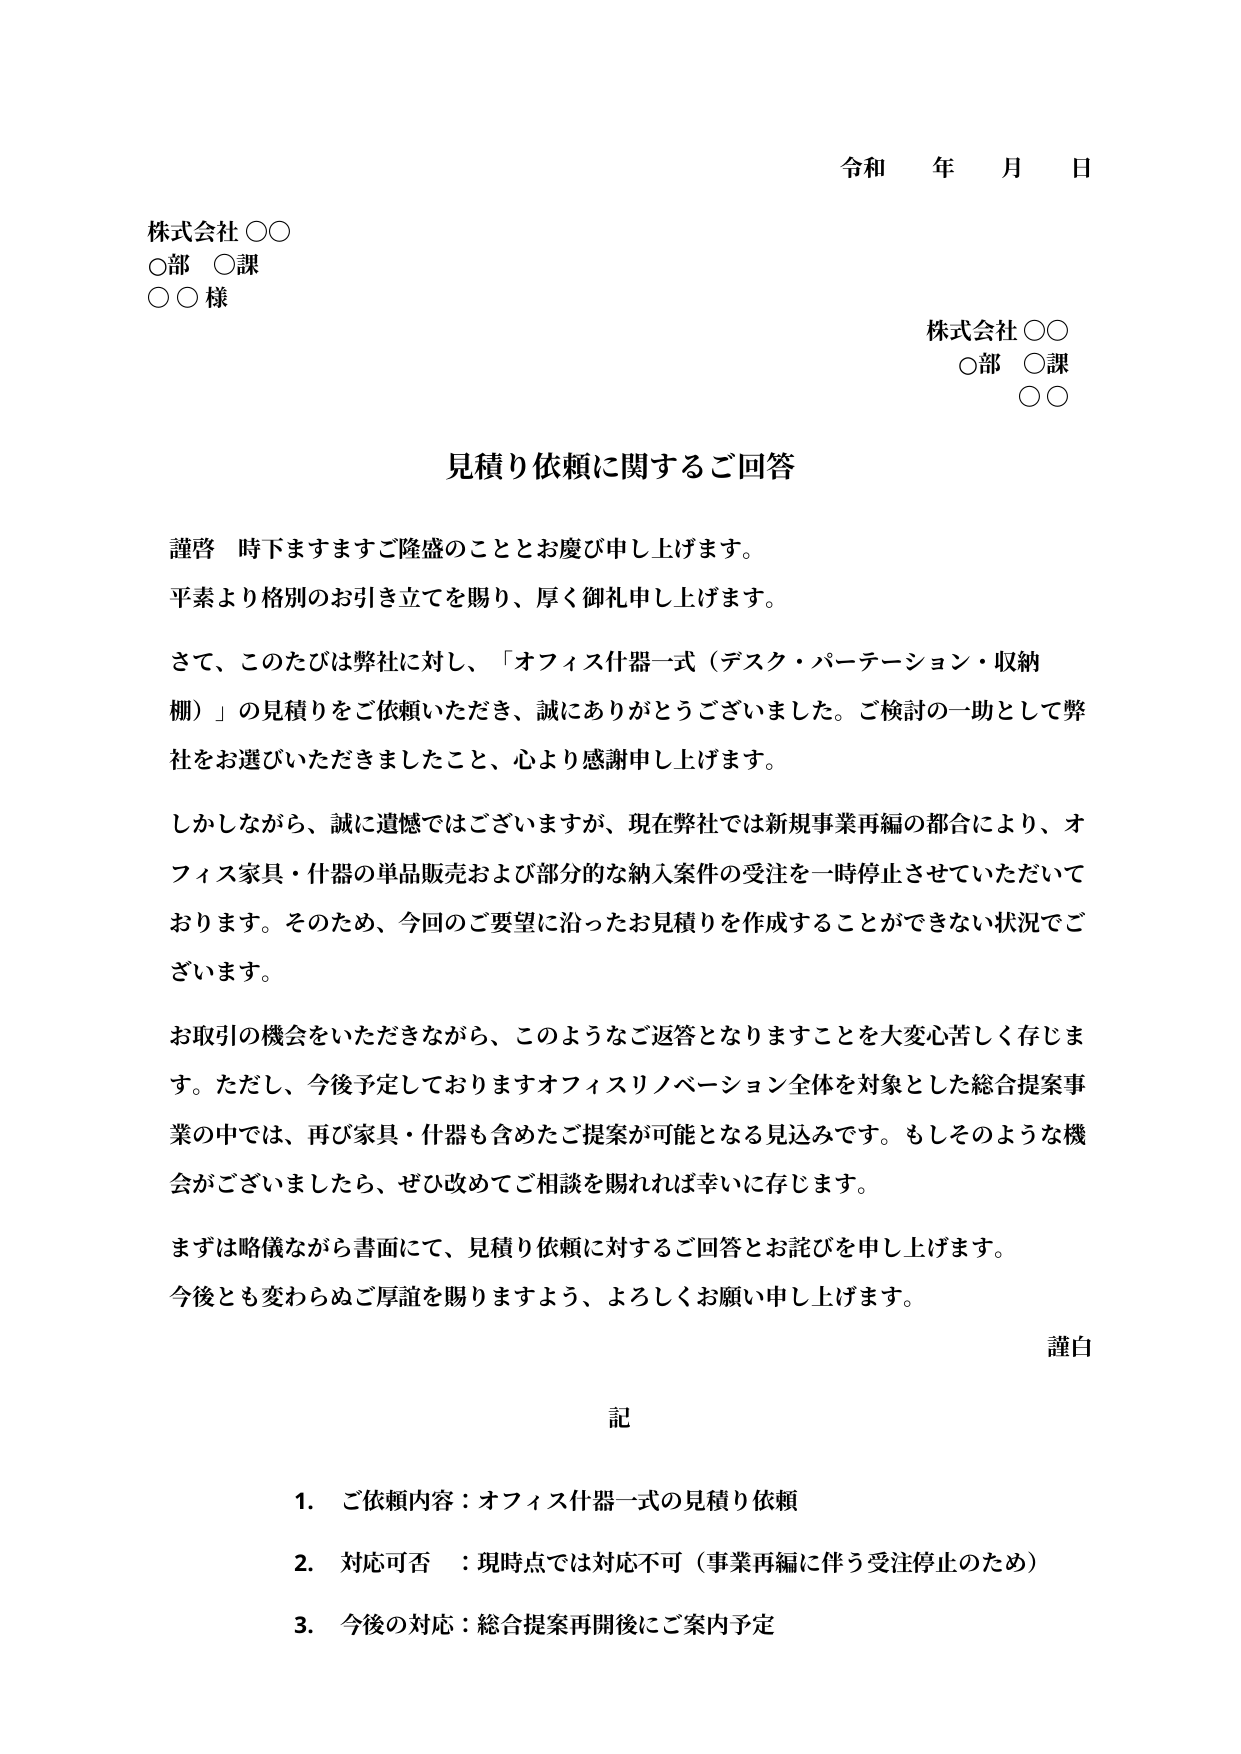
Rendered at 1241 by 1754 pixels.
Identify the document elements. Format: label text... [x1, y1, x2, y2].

list 今後の対応：総合提案再開後にご案内予定 [294, 1595, 1092, 1652]
text 平素より格別のお引き立てを賜り、厚く御礼申し上げます。 [169, 580, 1092, 613]
text 今後とも変わらぬご厚誼を賜りますよう、よろしくお願い申し上げます。 [169, 1279, 1092, 1312]
text 令和 年 月 日 [148, 150, 1092, 183]
list ご依頼内容：オフィス什器一式の見積り依頼 [294, 1471, 1092, 1528]
text 謹白 [169, 1328, 1092, 1361]
text まずは略儀ながら書面にて、見積り依頼に対するご回答とお詫びを申し上げます。 [169, 1230, 1092, 1263]
text さて、このたびは弊社に対し、「オフィス什器一式（デスク・パーテーション・収納棚）」の見積りをご依頼いただき、誠にありがとうございました。ご検討の一助として弊社をお選びいただきましたこと、心より感謝申し上げます。 [169, 644, 1092, 776]
text しかしながら、誠に遺憾ではございますが、現在弊社では新規事業再編の都合により、オフィス家具・什器の単品販売および部分的な納入案件の受注を一時停止させていただいております。そのため、今回のご要望に沿ったお見積りを作成することができない状況でございます。 [169, 806, 1092, 987]
text 株式会社 〇〇 ○部 〇課 [148, 313, 1069, 379]
text ○部 〇課 [148, 247, 1069, 280]
text 〇 〇 様 [148, 280, 1092, 313]
text 謹啓 時下ますますご隆盛のこととお慶び申し上げます。 [169, 531, 1092, 564]
list 対応可否 ：現時点では対応不可（事業再編に伴う受注停止のため） [294, 1533, 1092, 1590]
text 株式会社 〇〇 [148, 214, 1092, 247]
subtitle 記 [148, 1388, 1092, 1445]
text お取引の機会をいただきながら、このようなご返答となりますことを大変心苦しく存じます。ただし、今後予定しておりますオフィスリノベーション全体を対象とした総合提案事業の中では、再び家具・什器も含めたご提案が可能となる見込みです。もしそのような機会がございましたら、ぜひ改めてご相談を賜れれば幸いに存じます。 [169, 1018, 1092, 1199]
text 見積り依頼に関するご回答 [148, 443, 1092, 485]
text 〇 〇 [148, 379, 1069, 412]
